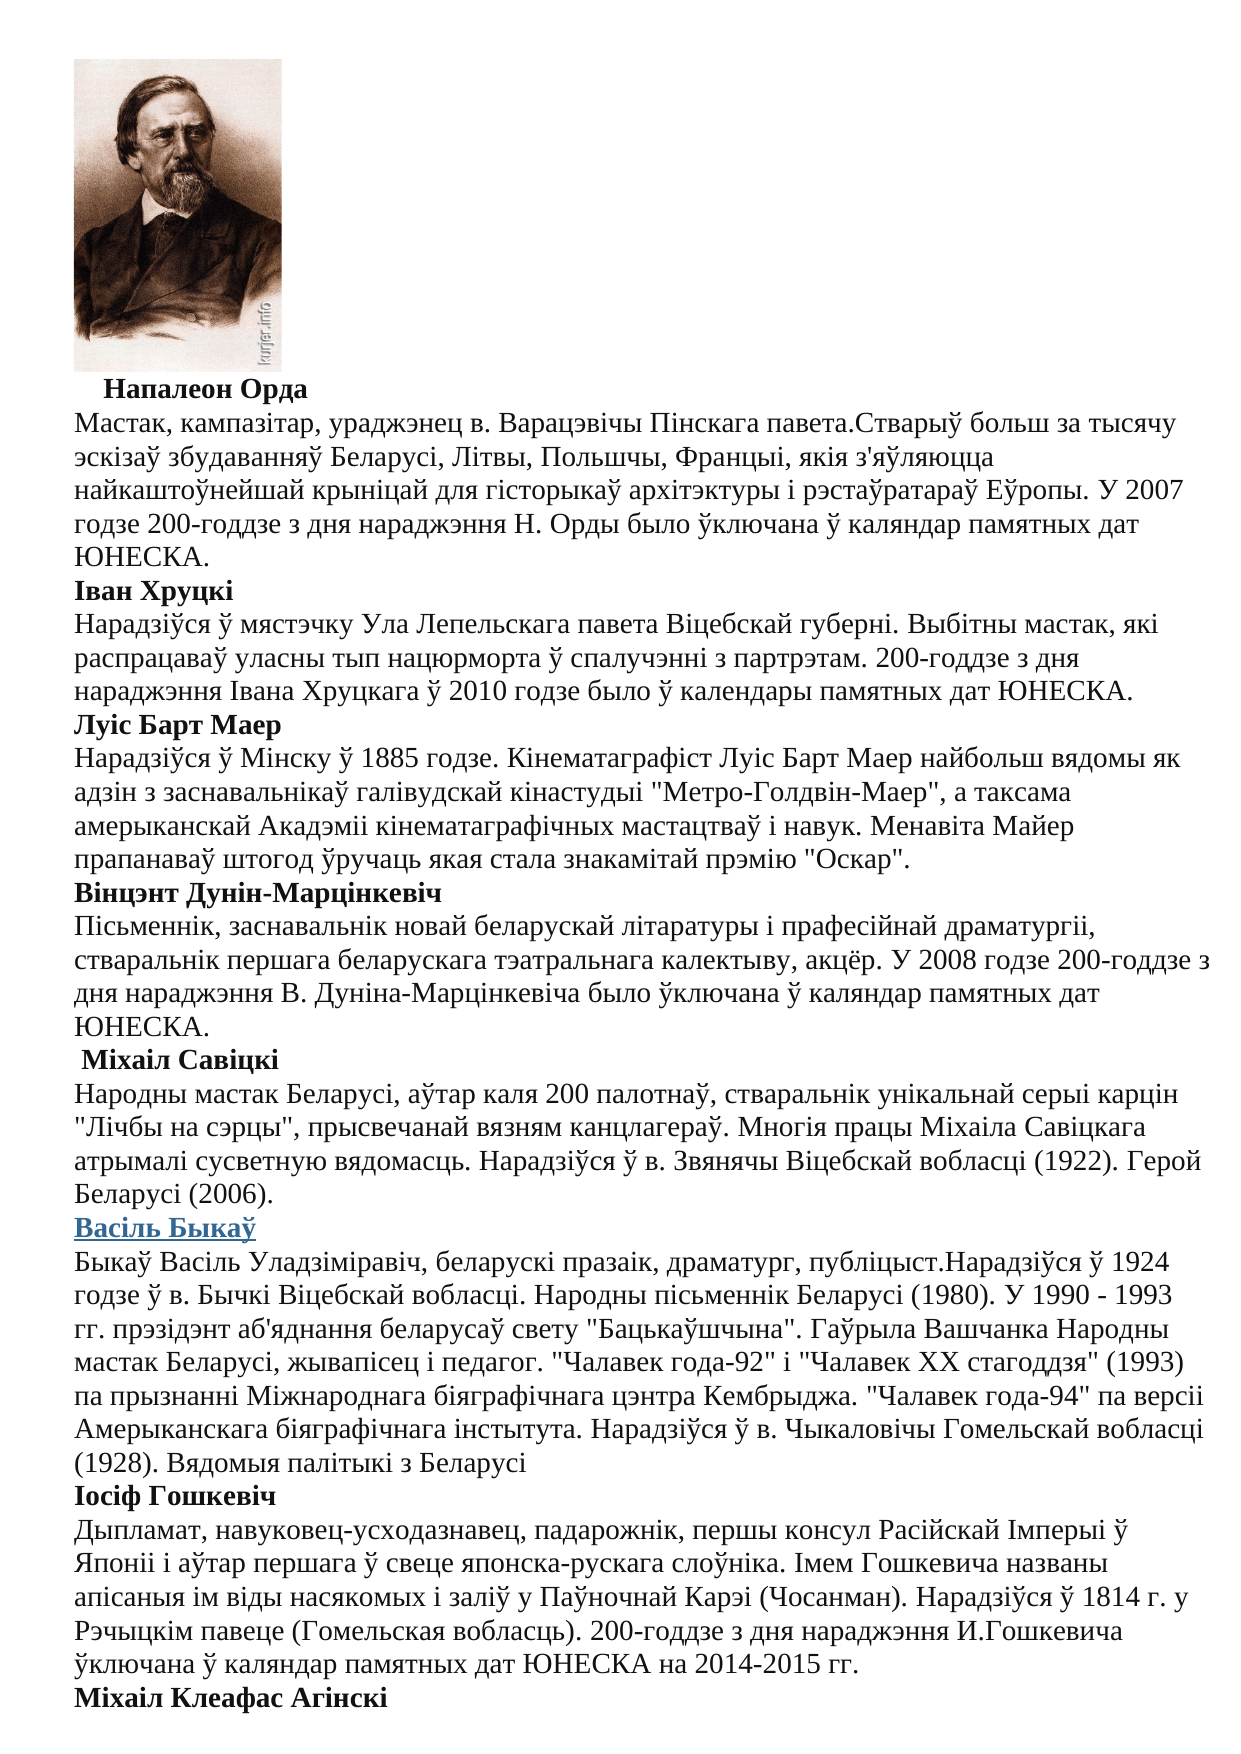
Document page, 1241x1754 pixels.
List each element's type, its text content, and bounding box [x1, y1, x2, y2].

text Іосіф Гошкевіч [74, 1478, 1211, 1512]
text Луіс Барт Маер [74, 707, 1211, 741]
text Іван Хруцкі [74, 573, 1211, 606]
text Дыпламат, навуковец-усходазнавец, падарожнік, першы консул Расійскай Імперыі ў Японіі і аўтар першага ў свеце японска-рускага слоўніка. Імем Гошкевича названы апісаныя ім віды насякомых і заліў у Паўночнай Карэі (Чосанман). Нарадзіўся ў 1814 г. у Рэчыцкім павеце (Гомельская вобласць). 200-годдзе з дня нараджэння И.Гошкевича ўключана ў каляндар памятных дат ЮНЕСКА на 2014-2015 гг. [74, 1512, 1211, 1680]
text Міхаіл Клеафас Агінскі [74, 1680, 1211, 1713]
text Нарадзіўся ў Мінску ў 1885 годзе. Кінематаграфіст Луіс Барт Маер найбольш вядомы як адзін з заснавальнікаў галівудскай кінастудыі "Метро-Голдвін-Маер", а таксама амерыканскай Акадэміі кінематаграфічных мастацтваў і навук. Менавіта Майер прапанаваў штогод ўручаць якая стала знакамітай прэмію "Оскар". [74, 741, 1211, 875]
text Васіль Быкаў [74, 1210, 1211, 1244]
text Нарадзіўся ў мястэчку Ула Лепельскага павета Віцебскай губерні. Выбітны мастак, які распрацаваў уласны тып нацюрморта ў спалучэнні з партрэтам. 200-годдзе з дня нараджэння Івана Хруцкага ў 2010 годзе было ў календары памятных дат ЮНЕСКА. [74, 606, 1211, 707]
text Міхаіл Савіцкі [74, 1042, 1211, 1076]
text Быкаў Васіль Уладзіміравіч, беларускі празаік, драматург, публіцыст.Нарадзіўся ў 1924 годзе ў в. Бычкі Віцебскай вобласці. Народны пісьменнік Беларусі (1980). У 1990 - 1993 гг. прэзідэнт аб'яднання беларусаў свету "Бацькаўшчына". Гаўрыла Вашчанка Народны мастак Беларусі, жывапісец і педагог. "Чалавек года-92" і "Чалавек ХХ стагоддзя" (1993) па прызнанні Міжнароднага біяграфічнага цэнтра Кембрыджа. "Чалавек года-94" па версіі Амерыканскага біяграфічнага інстытута. Нарадзіўся ў в. Чыкаловічы Гомельскай вобласці (1928). Вядомыя палітыкі з Беларусі [74, 1244, 1211, 1478]
text Мастак, кампазітар, ураджэнец в. Варацэвічы Пінскага павета.Стварыў больш за тысячу эскізаў збудаванняў Беларусі, Літвы, Польшчы, Францыі, якія з'яўляюцца найкаштоўнейшай крыніцай для гісторыкаў архітэктуры і рэстаўратараў Еўропы. У 2007 годзе 200-годдзе з дня нараджэння Н. Орды было ўключана ў каляндар памятных дат ЮНЕСКА. [74, 405, 1211, 573]
picture [73, 59, 282, 372]
text Народны мастак Беларусі, аўтар каля 200 палотнаў, стваральнік унікальнай серыі карцін "Лічбы на сэрцы", прысвечанай вязням канцлагераў. Многія працы Міхаіла Савіцкага атрымалі сусветную вядомасць. Нарадзіўся ў в. Звянячы Віцебскай вобласці (1922). Герой Беларусі (2006). [74, 1076, 1211, 1210]
text Вінцэнт Дунін-Марцінкевіч [74, 875, 1211, 908]
text Пісьменнік, заснавальнік новай беларускай літаратуры і прафесійнай драматургіі, стваральнік першага беларускага тэатральнага калектыву, акцёр. У 2008 годзе 200-годдзе з дня нараджэння В. Дуніна-Марцінкевіча было ўключана ў каляндар памятных дат ЮНЕСКА. [74, 908, 1211, 1042]
text Напалеон Орда [74, 372, 1211, 405]
